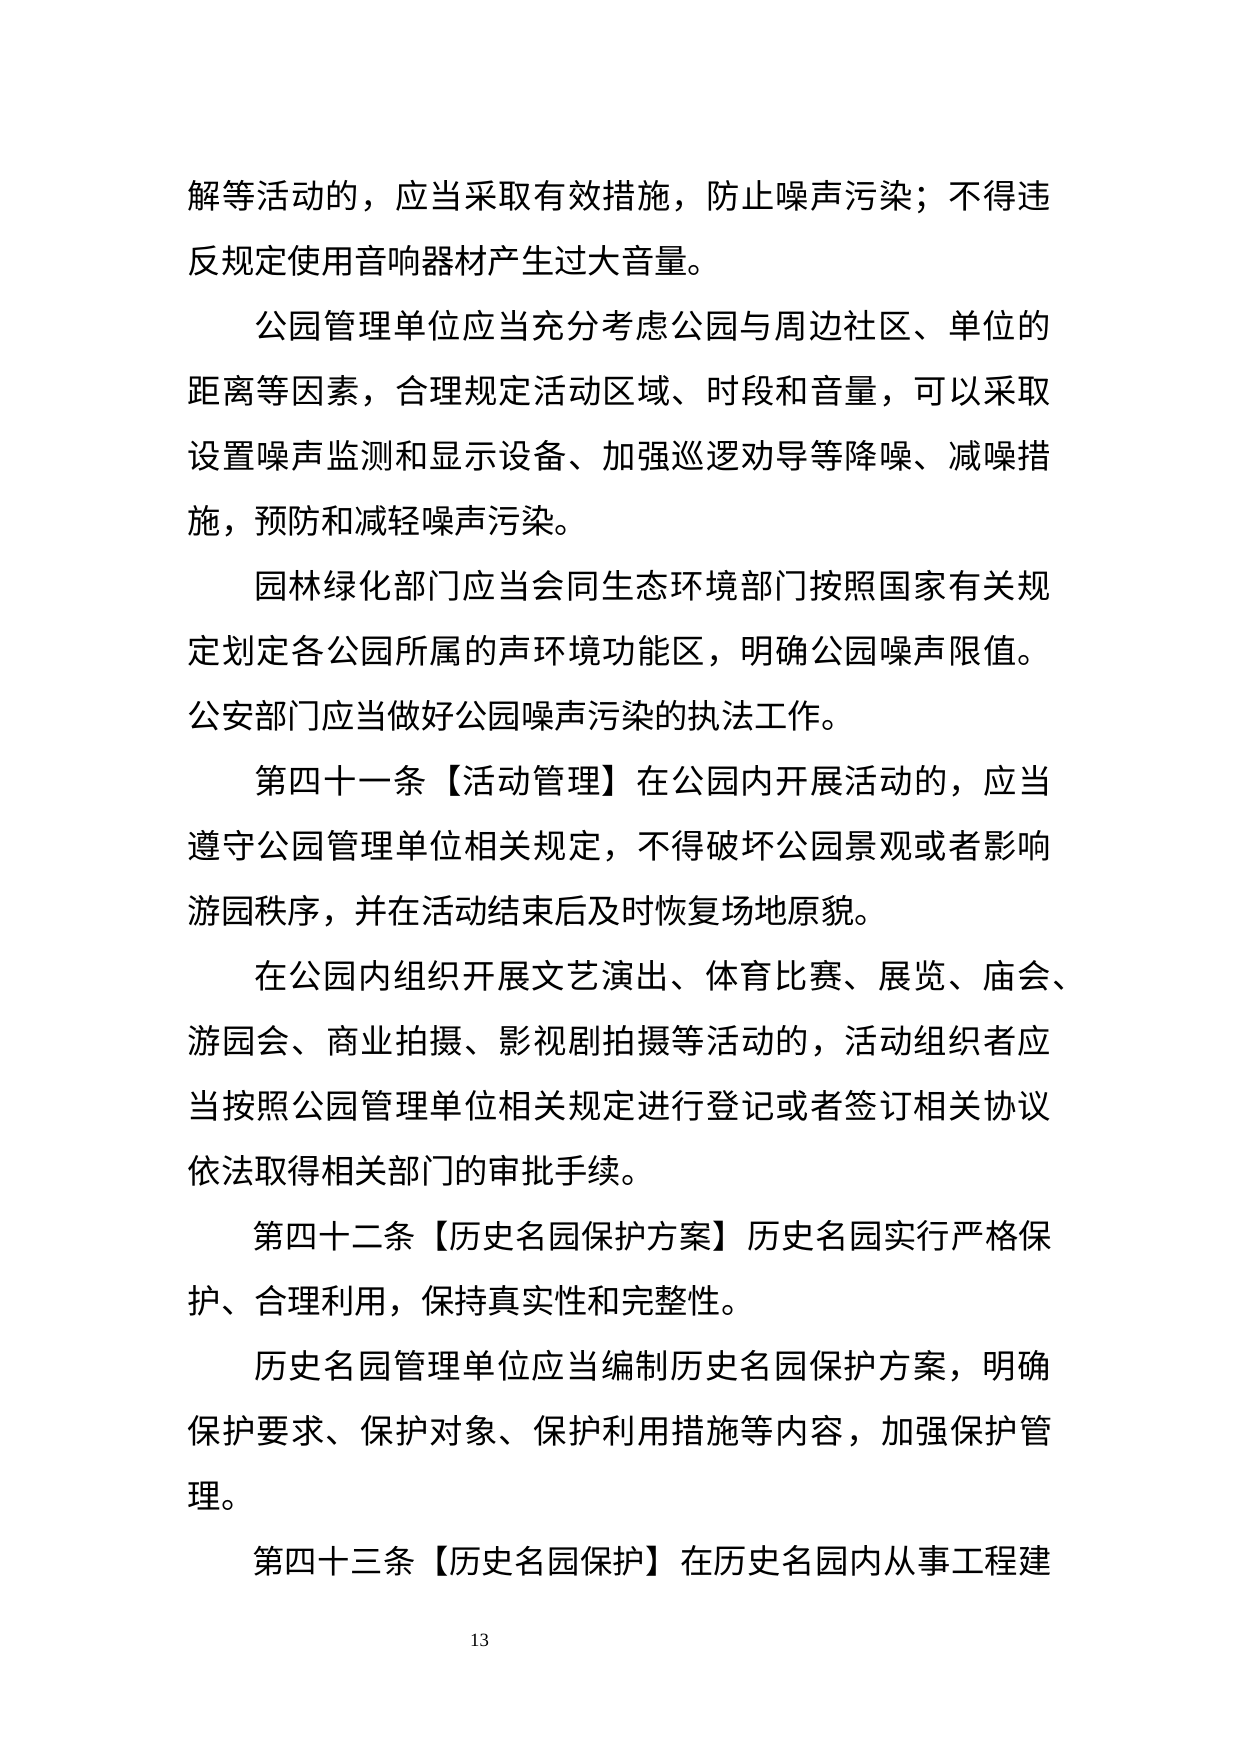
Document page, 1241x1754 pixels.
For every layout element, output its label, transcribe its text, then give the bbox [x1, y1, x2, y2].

text 公园管理单位应当充分考虑公园与周边社区、单位的距离等因素，合理规定活动区域、时段和音量，可以采取设置噪声监测和显示设备、加强巡逻劝导等降噪、减噪措施，预防和减轻噪声污染。 [187, 292, 1053, 552]
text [187, 162, 1053, 292]
text 历史名园管理单位应当编制历史名园保护方案，明确保护要求、保护对象、保护利用措施等内容，加强保护管理。 [187, 1332, 1053, 1527]
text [187, 1527, 1053, 1592]
text 在公园内组织开展文艺演出、体育比赛、展览、庙会、游园会、商业拍摄、影视剧拍摄等活动的，活动组织者应当按照公园管理单位相关规定进行登记或者签订相关协议，依法取得相关部门的审批手续。 [187, 942, 1053, 1202]
text 第四十一条【活动管理】在公园内开展活动的，应当遵守公园管理单位相关规定，不得破坏公园景观或者影响游园秩序，并在活动结束后及时恢复场地原貌。 [187, 747, 1053, 942]
text 第四十二条【历史名园保护方案】历史名园实行严格保护、合理利用，保持真实性和完整性。 [187, 1202, 1053, 1332]
text 园林绿化部门应当会同生态环境部门按照国家有关规定划定各公园所属的声环境功能区，明确公园噪声限值。公安部门应当做好公园噪声污染的执法工作。 [187, 552, 1053, 747]
